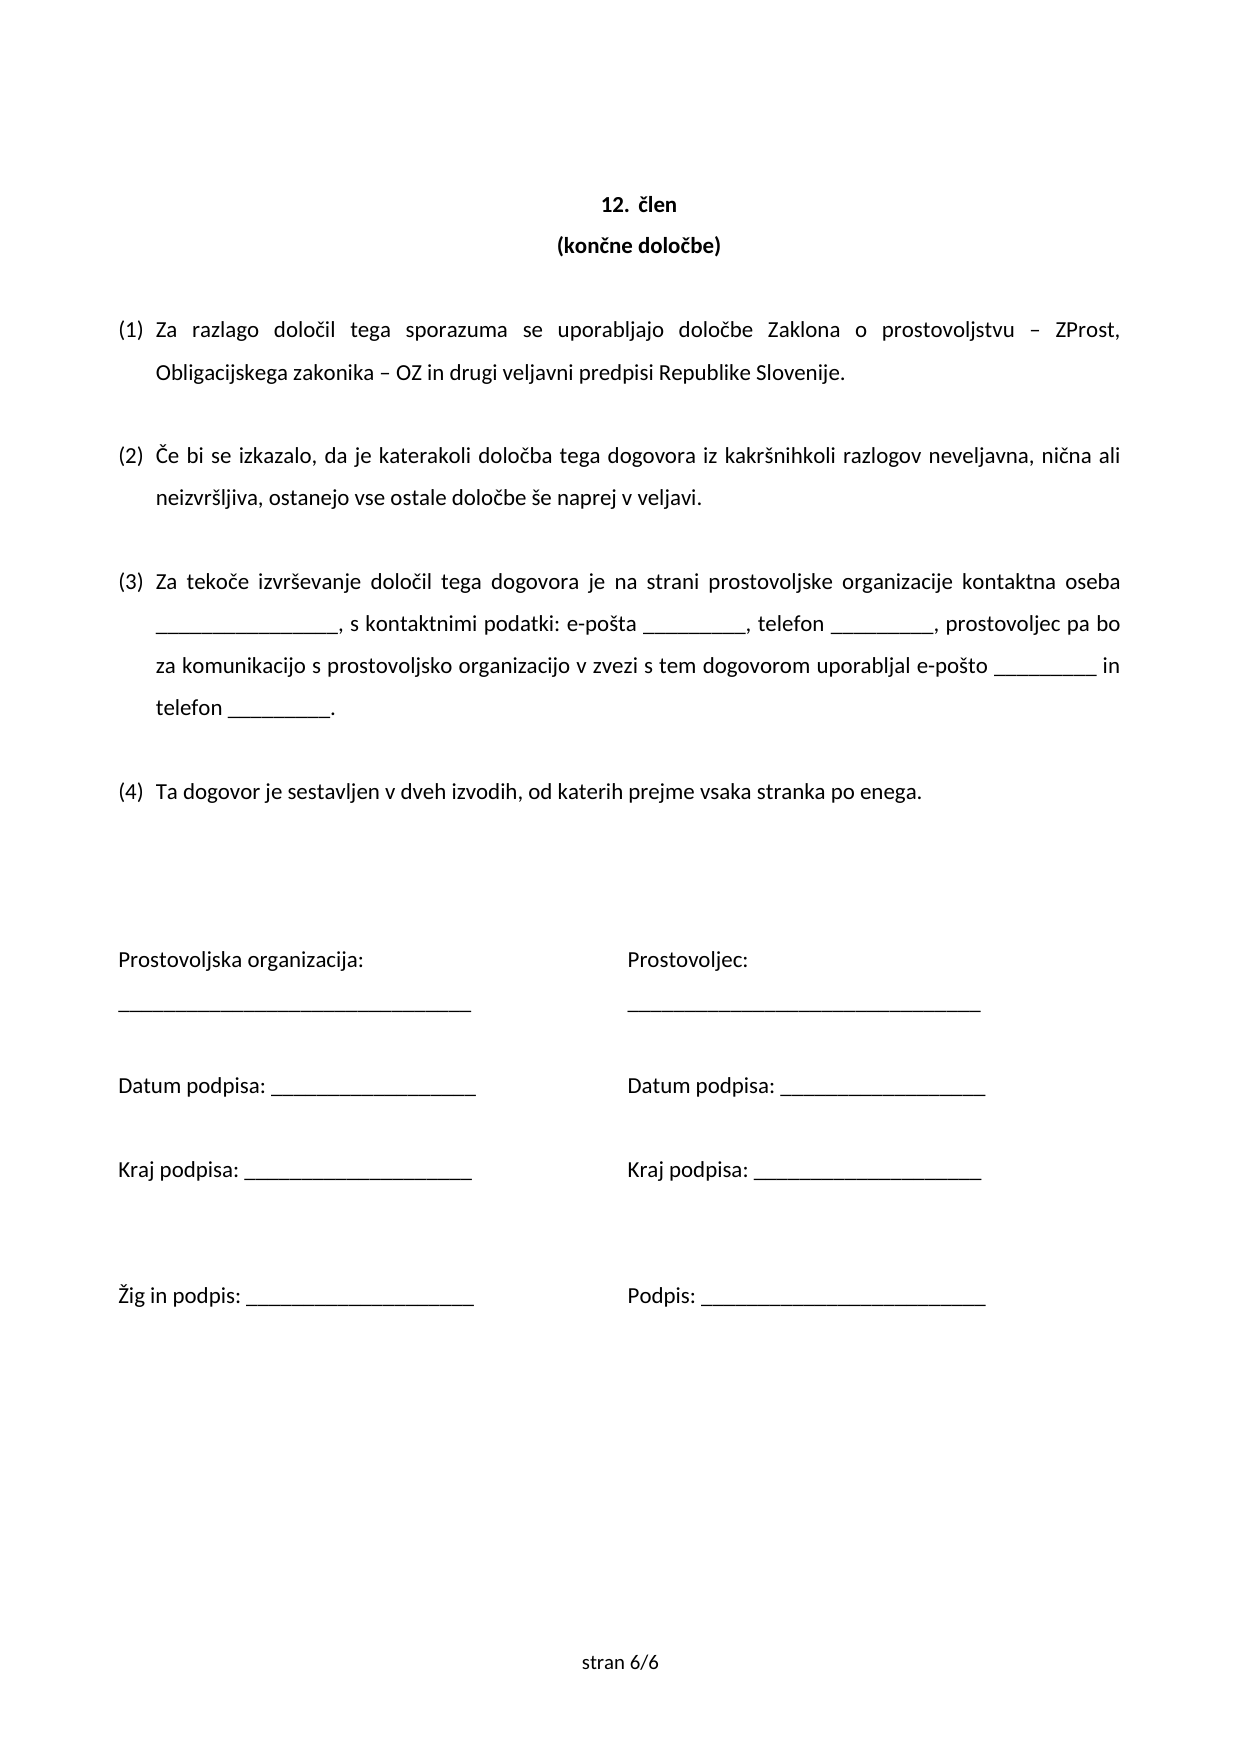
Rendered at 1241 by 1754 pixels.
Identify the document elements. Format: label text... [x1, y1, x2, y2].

text (končne določbe) [156, 232, 1122, 260]
list Ta dogovor je sestavljen v dveh izvodih, od katerih prejme vsaka stranka po enega. [118, 777, 1122, 805]
list Za razlago določil tega sporazuma se uporabljajo določbe Zaklona o prostovoljstvu – ZProst, Obligacijskega zakonika – OZ in drugi veljavni predpisi Republike Slovenije. [118, 316, 1122, 386]
table_header Prostovoljska organizacija: _______________________________ Datum podpisa: __________________ Kraj podpisa: ____________________ Žig in podpis: ____________________ [107, 945, 616, 1364]
table_header Prostovoljec: _______________________________ Datum podpisa: __________________ Kraj podpisa: ____________________ Podpis: _________________________ [616, 945, 1125, 1364]
list Če bi se izkazalo, da je katerakoli določba tega dogovora iz kakršnihkoli razlogov neveljavna, nična ali neizvršljiva, ostanejo vse ostale določbe še naprej v veljavi. [118, 442, 1122, 512]
list Za tekoče izvrševanje določil tega dogovora je na strani prostovoljske organizacije kontaktna oseba ________________, s kontaktnimi podatki: e-pošta _________, telefon _________, prostovoljec pa bo za komunikacijo s prostovoljsko organizacijo v zvezi s tem dogovorom uporabljal e-pošto _________ in telefon _________. [118, 567, 1122, 721]
list člen [156, 190, 1122, 218]
